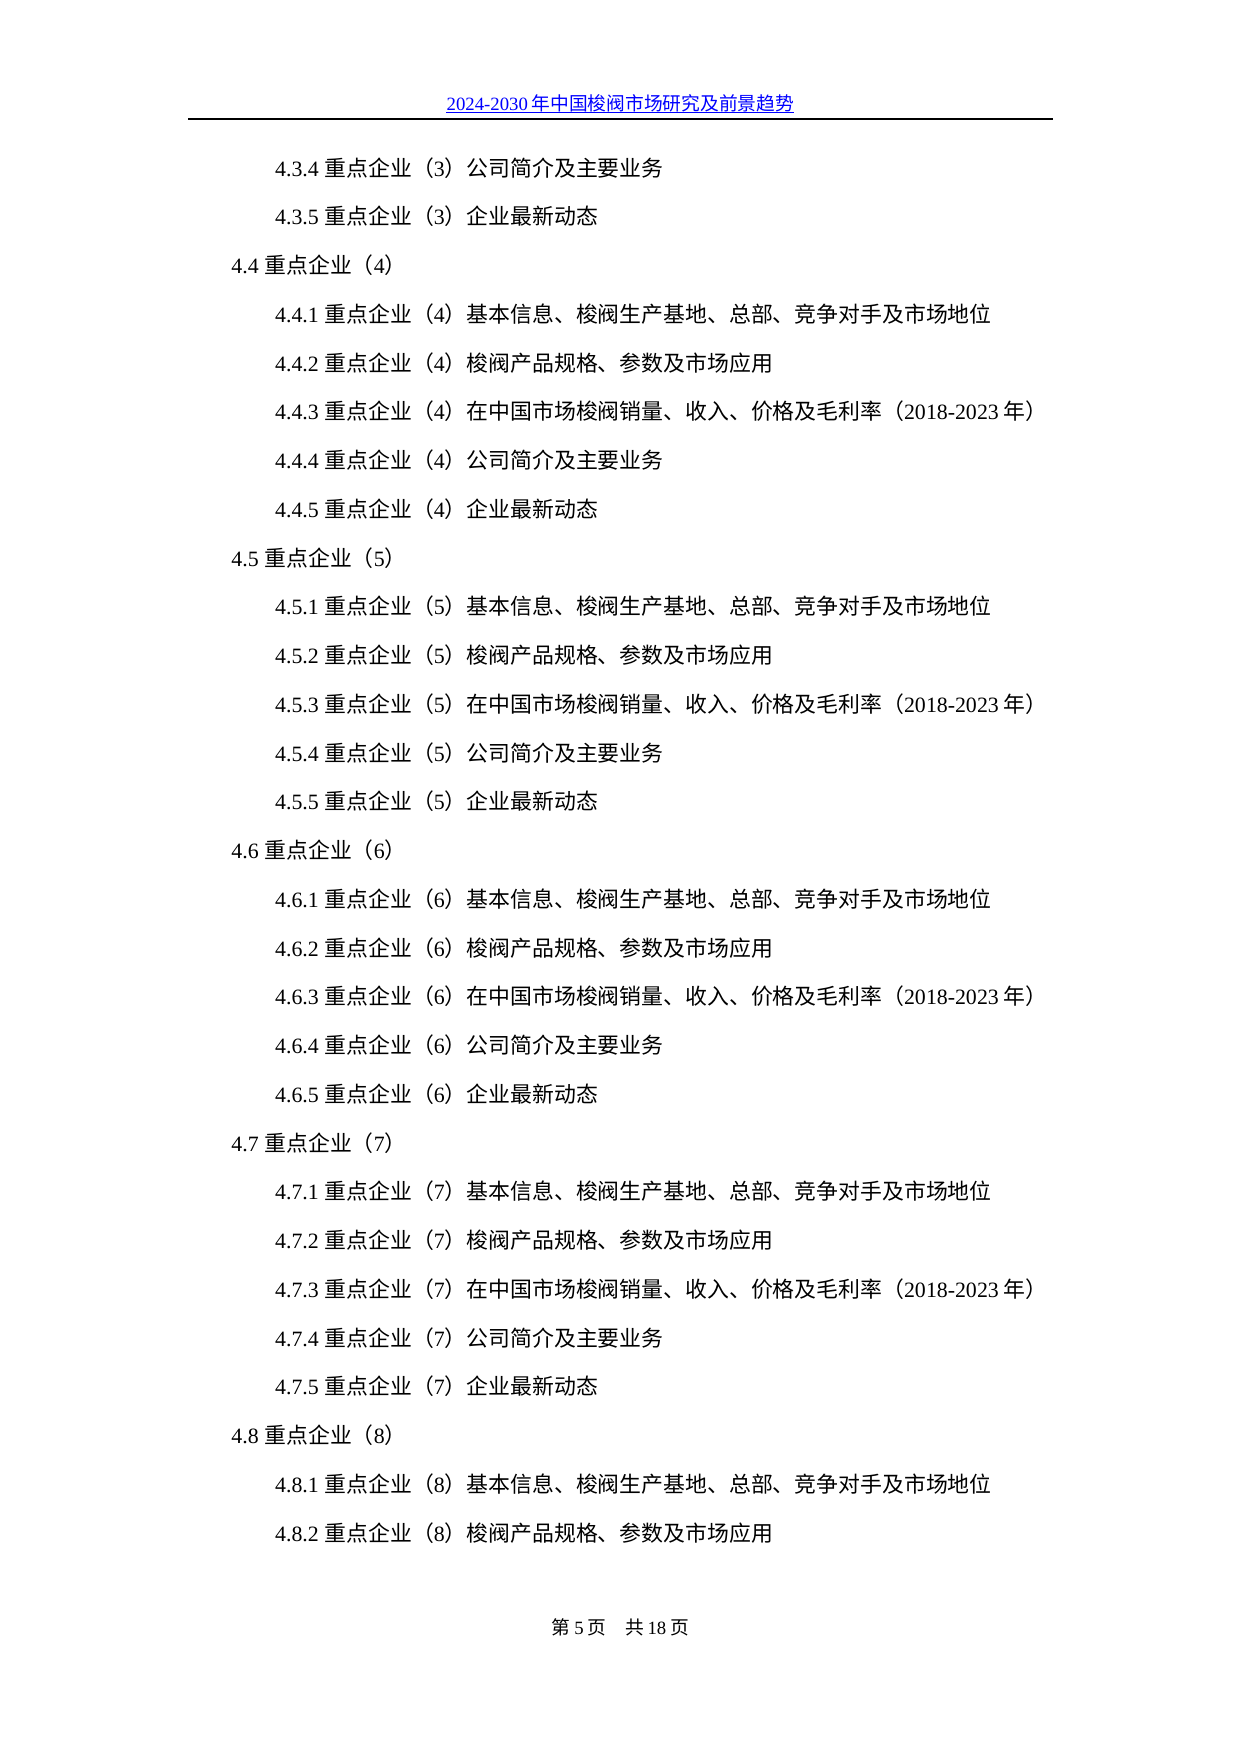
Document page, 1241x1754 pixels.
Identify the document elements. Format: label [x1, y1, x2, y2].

text [187, 150, 1053, 1548]
